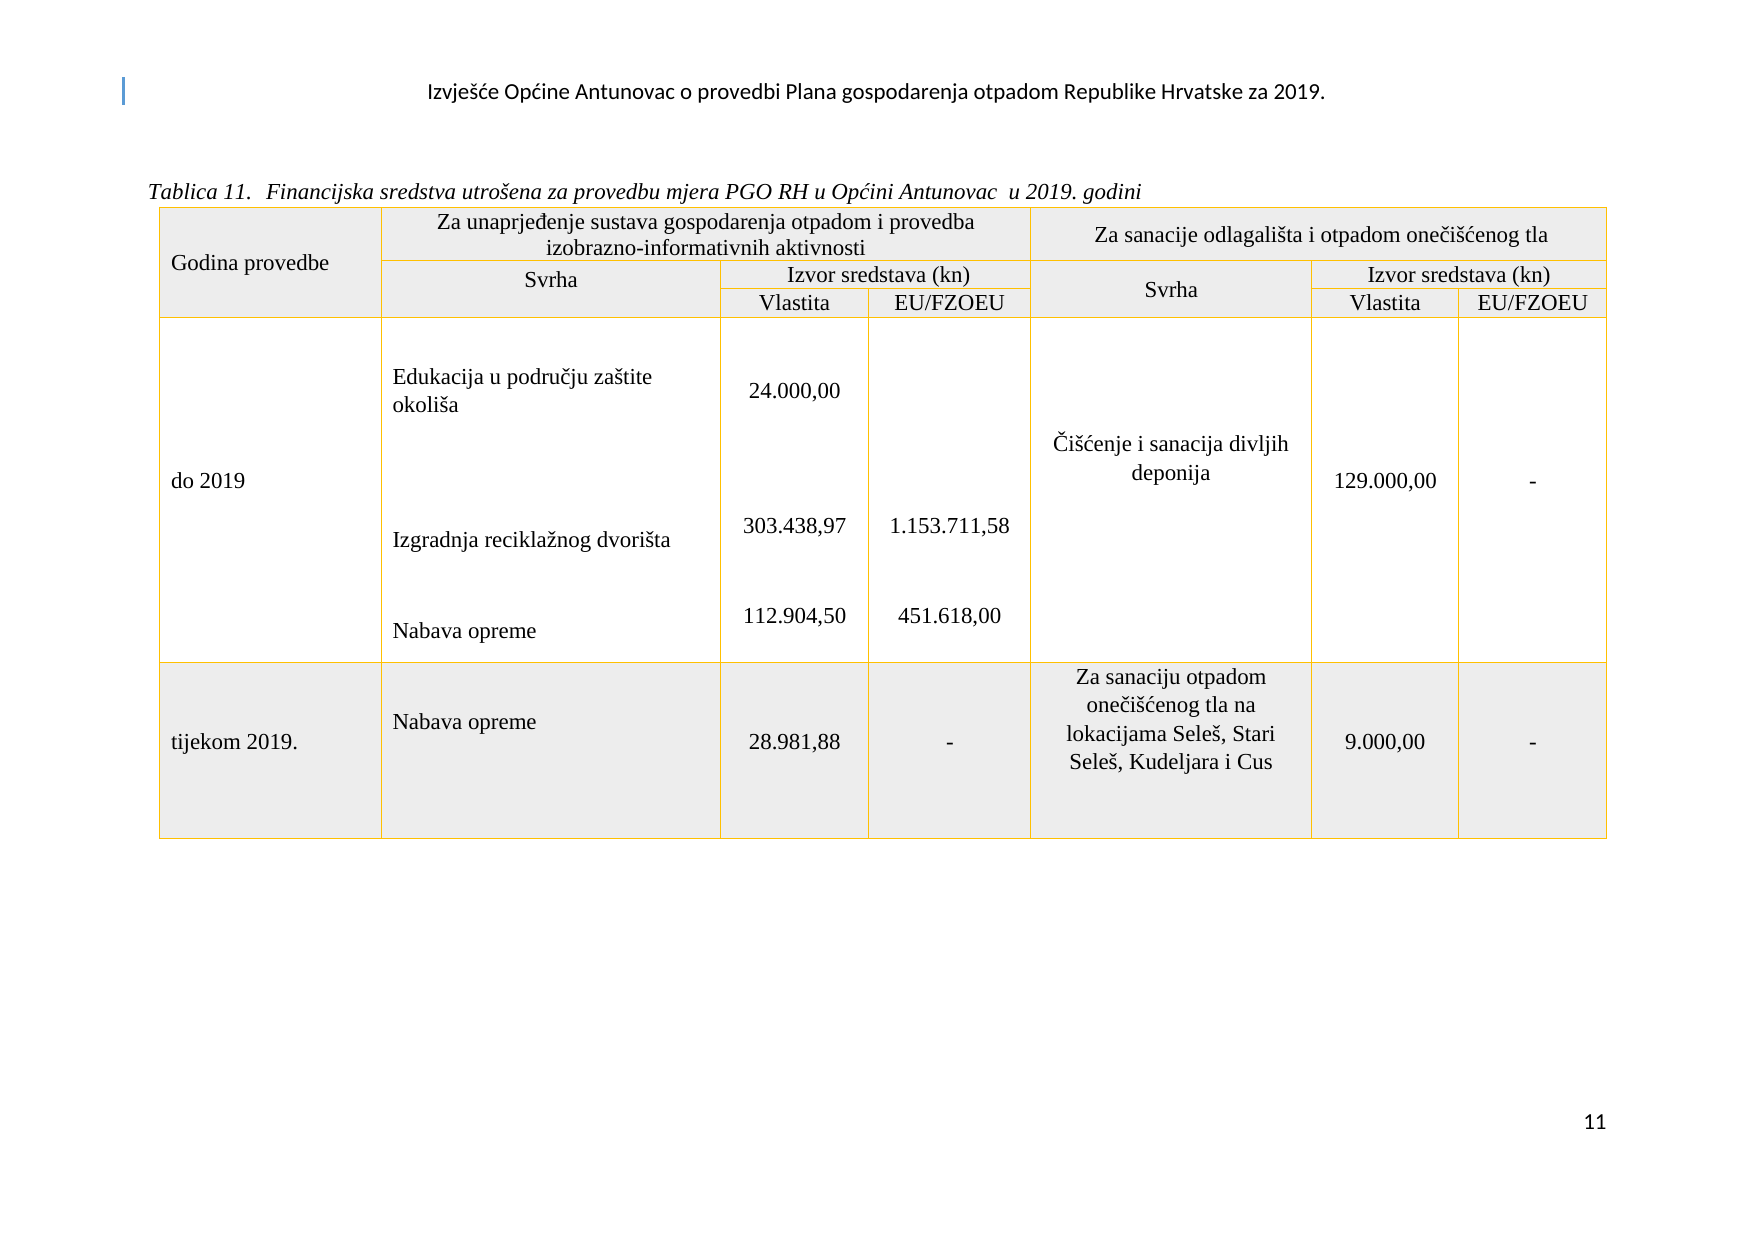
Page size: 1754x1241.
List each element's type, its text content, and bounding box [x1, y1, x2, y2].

table_cell Izvor sredstava (kn) [721, 261, 1030, 288]
table_cell do 2019 [160, 318, 381, 662]
table_header Godina provedbe [160, 208, 381, 317]
table_cell Svrha [382, 261, 720, 317]
table_cell Vlastita [1312, 289, 1458, 317]
table_cell EU/FZOEU [1459, 289, 1606, 317]
table_cell Edukacija u području zaštite okoliša Izgradnja reciklažnog dvorišta Nabava opreme [382, 318, 720, 662]
table_cell tijekom 2019. [160, 663, 381, 838]
table_cell 24.000,00 303.438,97 112.904,50 [721, 318, 868, 662]
table_header Za sanacije odlagališta i otpadom onečišćenog tla [1031, 208, 1606, 260]
table_header Za unaprjeđenje sustava gospodarenja otpadom i provedba izobrazno-informativnih aktivnosti [382, 208, 1030, 260]
table_cell EU/FZOEU [869, 289, 1030, 317]
table_cell Vlastita [721, 289, 868, 317]
subtitle Tablica 11. Financijska sredstva utrošena za provedbu mjera PGO RH u Općini Antunovac u 2019. godini [148, 178, 1606, 204]
table_cell Izvor sredstava (kn) [1312, 261, 1606, 288]
table_cell - [869, 663, 1030, 838]
table_cell 129.000,00 [1312, 318, 1458, 662]
table_cell Nabava opreme [382, 663, 720, 838]
table_cell - [1459, 318, 1606, 662]
table_cell 28.981,88 [721, 663, 868, 838]
table_cell Čišćenje i sanacija divljih deponija [1031, 318, 1311, 662]
table_cell Svrha [1031, 261, 1311, 317]
table_cell - [1459, 663, 1606, 838]
table_cell 1.153.711,58 451.618,00 [869, 318, 1030, 662]
table_cell Za sanaciju otpadom onečišćenog tla na lokacijama Seleš, Stari Seleš, Kudeljara i Cus [1031, 663, 1311, 838]
table_cell 9.000,00 [1312, 663, 1458, 838]
